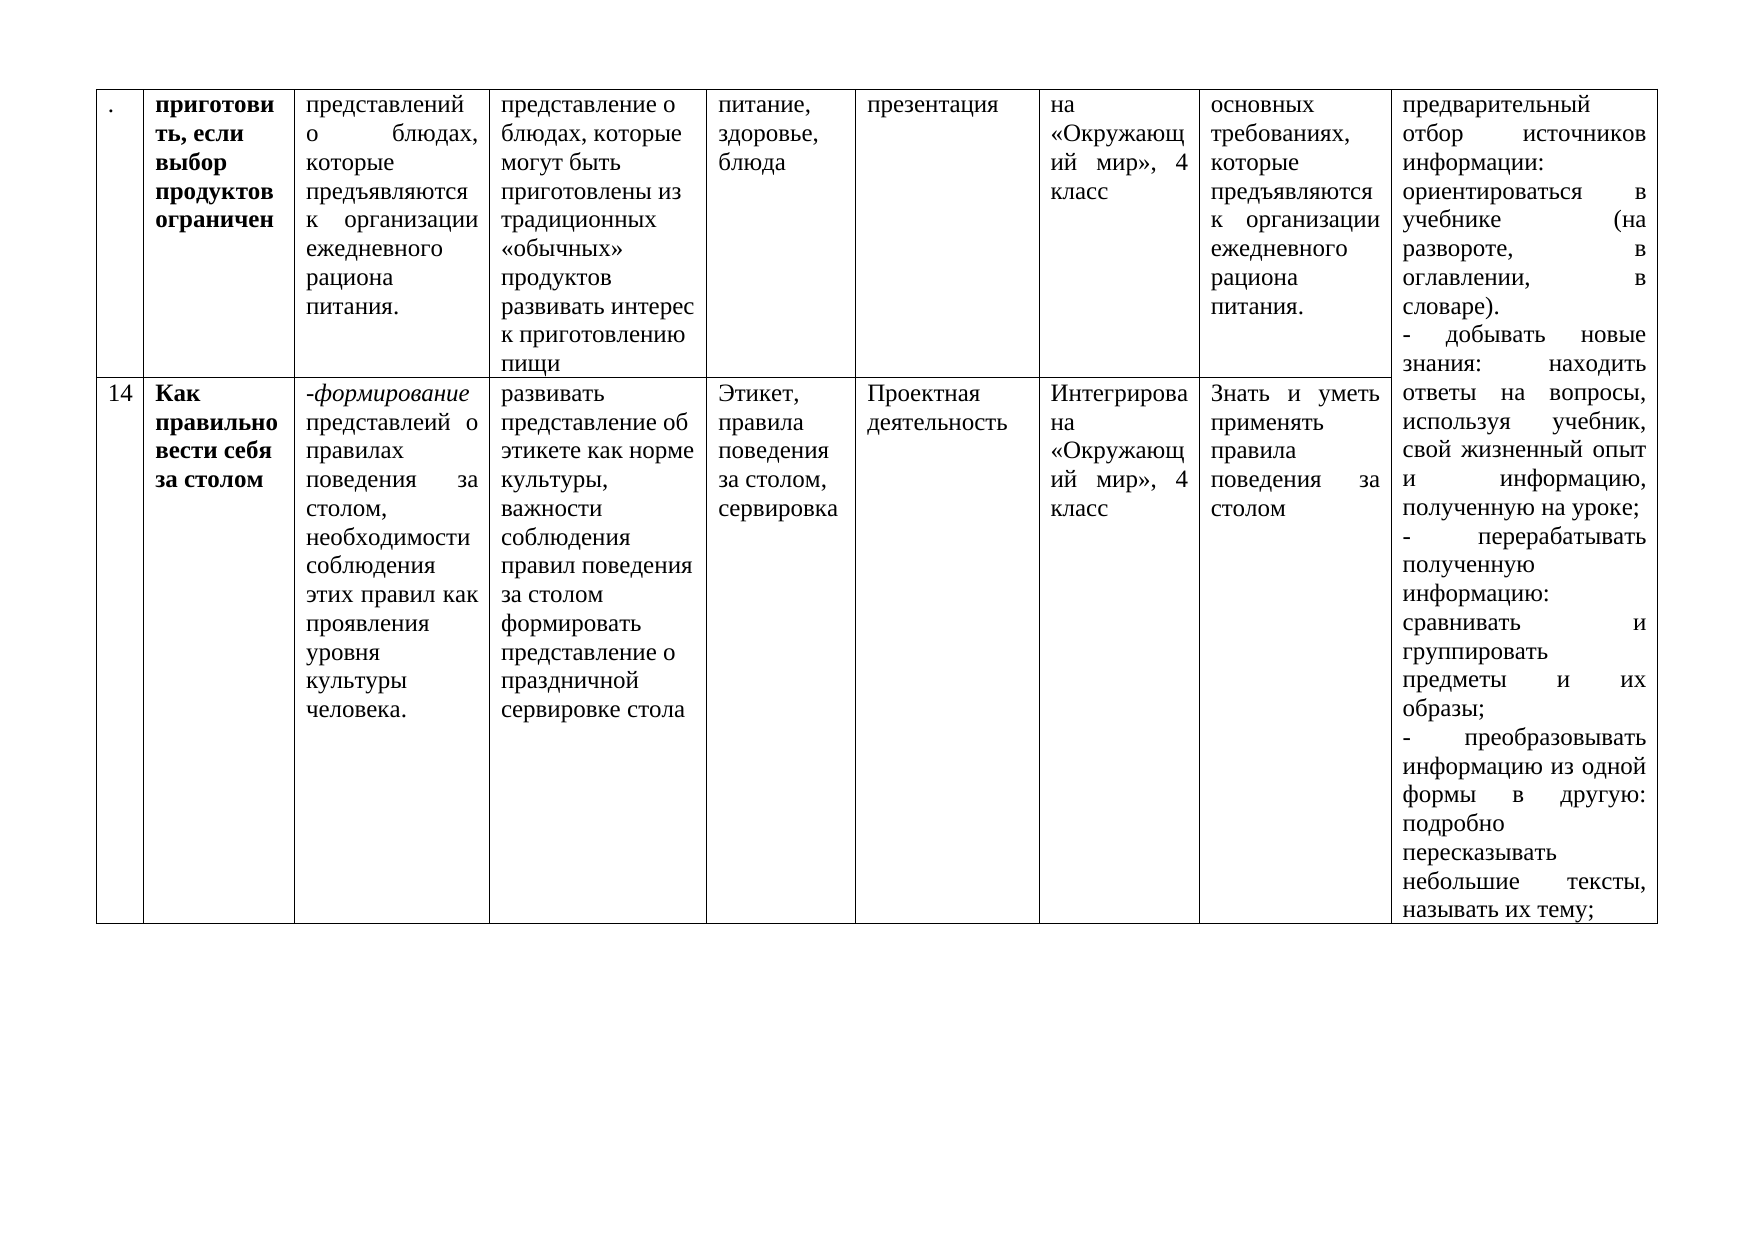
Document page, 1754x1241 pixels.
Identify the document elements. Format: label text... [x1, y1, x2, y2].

table_cell 13. [97, 90, 143, 377]
table_cell развивать представление об этикете как норме культуры, важности соблюдения правил поведения за столом формировать представление о праздничной сервировке стола [490, 378, 706, 923]
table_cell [1200, 90, 1391, 377]
table_cell Интегрирована «Окружающий мир», 4 класс [1040, 378, 1199, 923]
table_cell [1040, 90, 1199, 377]
table_cell Проектная деятельность [856, 378, 1039, 923]
table_cell Как правильно вести себя за столом [144, 378, 294, 923]
table_cell Этикет, правила поведения за столом, сервировка [707, 378, 855, 923]
table_cell 14 [97, 378, 143, 923]
table_cell Знать и уметь применять правила поведения за столом [1200, 378, 1391, 923]
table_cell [490, 90, 706, 377]
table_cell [295, 90, 489, 377]
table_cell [144, 90, 294, 377]
table_cell -формирование представлеий о правилах поведения за столом, необходимости соблюдения этих правил как проявления уровня культуры человека. [295, 378, 489, 923]
table_cell Урок- презентация [856, 90, 1039, 377]
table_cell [707, 90, 855, 377]
